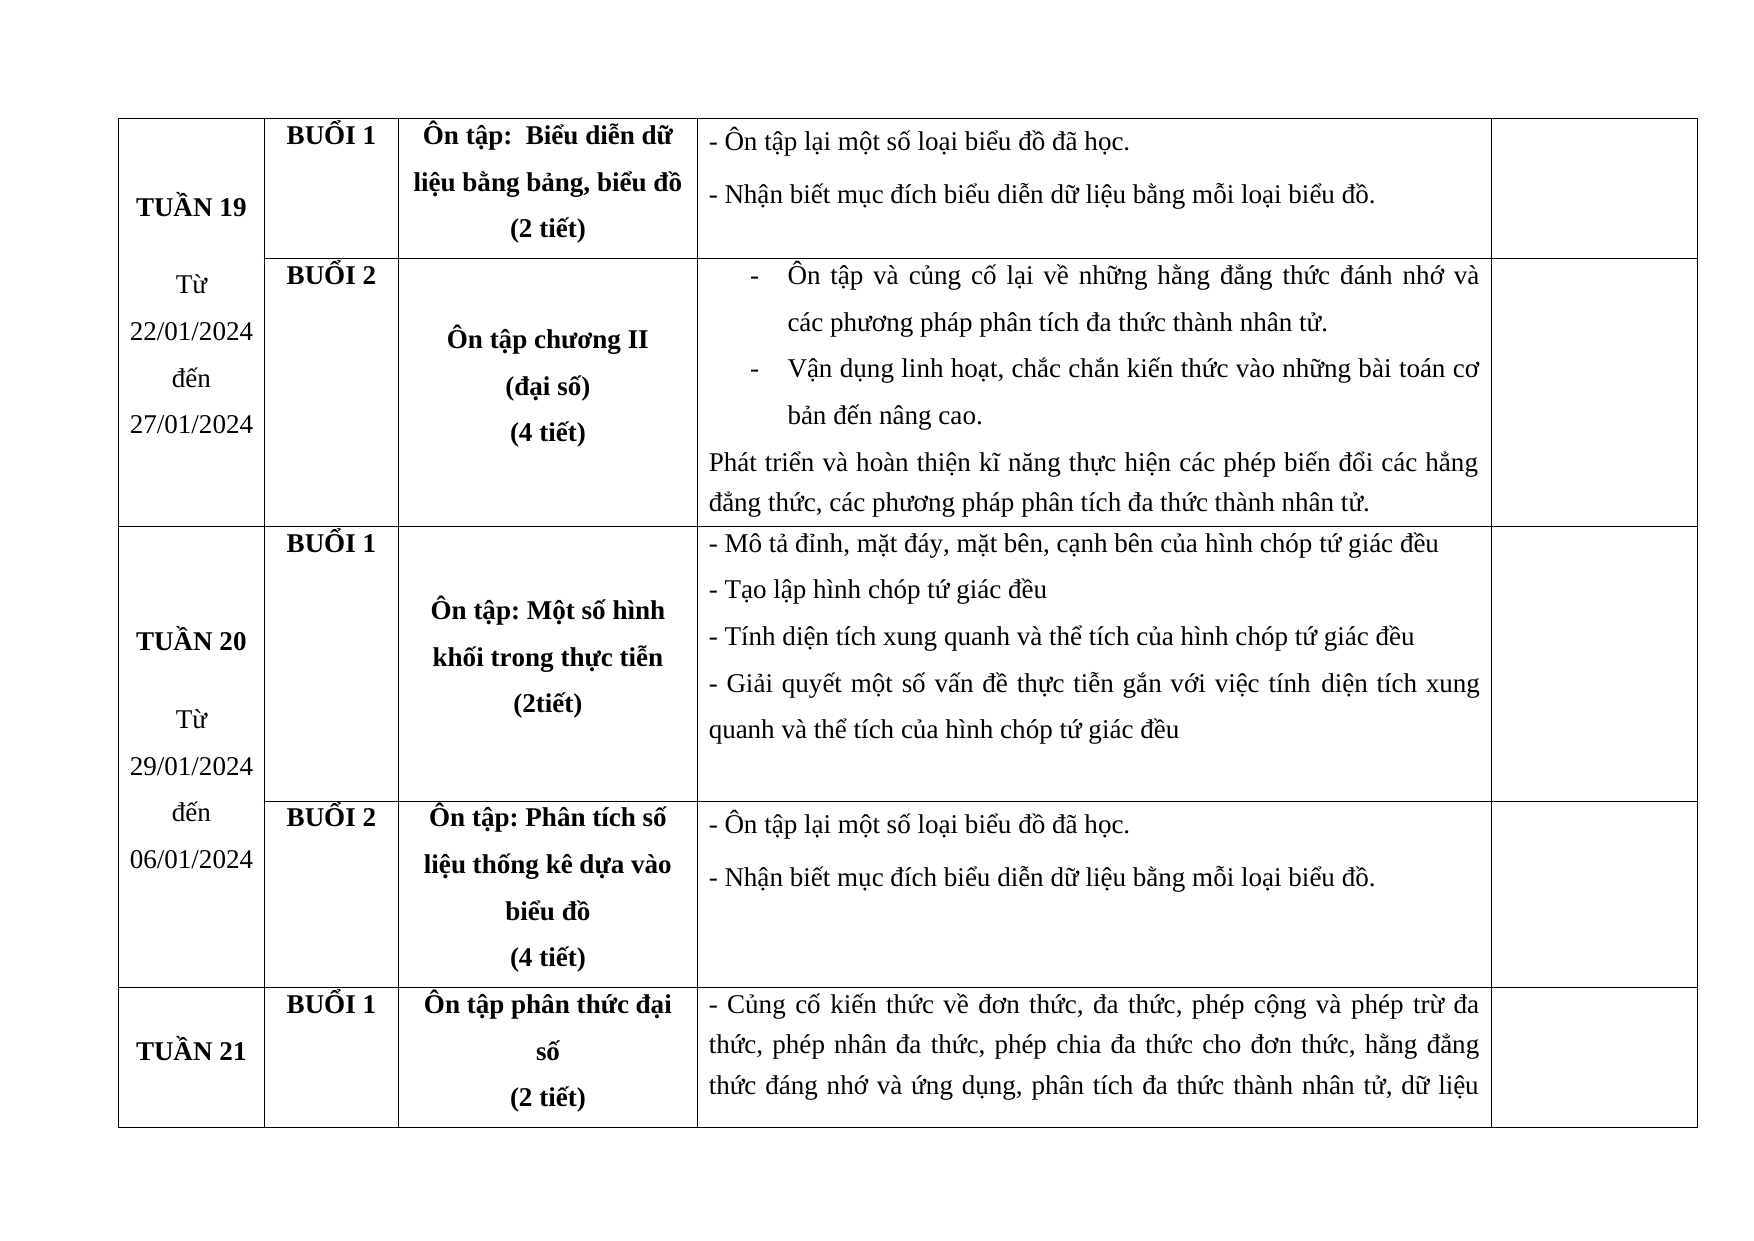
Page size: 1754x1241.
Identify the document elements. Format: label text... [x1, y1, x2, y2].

table_cell BUỔI 1 [265, 527, 398, 801]
table_cell [1492, 119, 1697, 258]
table_cell TUẦN 19 Từ 22/01/2024 đến 27/01/2024 [119, 119, 264, 526]
table_cell BUỔI 2 [265, 259, 398, 526]
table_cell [399, 988, 697, 1127]
table_cell - Ôn tập lại một số loại biểu đồ đã học. - Nhận biết mục đích biểu diễn dữ liệu bằng mỗi loại biểu đồ. [698, 802, 1491, 987]
table_cell BUỔI 1 [265, 988, 398, 1127]
table_cell Ôn tập chương II (đại số) (4 tiết) [399, 259, 697, 526]
table_cell - Mô tả đỉnh, mặt đáy, mặt bên, cạnh bên của hình chóp tứ giác đều - Tạo lập hình chóp tứ giác đều - Tính diện tích xung quanh và thể tích của hình chóp tứ giác đều - Giải quyết một số vấn đề thực tiễn gắn với việc tính diện tích xung quanh và thể tích của hình chóp tứ giác đều [698, 527, 1491, 801]
table_cell [1492, 259, 1697, 526]
table_cell BUỔI 1 [265, 119, 398, 258]
table_cell TUẦN 20 Từ 29/01/2024 đến 06/01/2024 [119, 527, 264, 987]
table_cell Ôn tập: Biểu diễn dữ liệu bằng bảng, biểu đồ (2 tiết) [399, 119, 697, 258]
table_cell [1492, 802, 1697, 987]
table_cell - Ôn tập lại một số loại biểu đồ đã học. - Nhận biết mục đích biểu diễn dữ liệu bằng mỗi loại biểu đồ. [698, 119, 1491, 258]
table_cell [119, 988, 264, 1127]
table_cell Ôn tập và củng cố lại về những hằng đẳng thức đánh nhớ và các phương pháp phân tích đa thức thành nhân tử. Vận dụng linh hoạt, chắc chắn kiến thức vào những bài toán cơ bản đến nâng cao. Phát triển và hoàn thiện kĩ năng thực hiện các phép biến đổi các hẳng đẳng thức, các phương pháp phân tích đa thức thành nhân tử. [698, 259, 1491, 526]
table_cell [1492, 988, 1697, 1127]
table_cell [698, 988, 1491, 1127]
table_cell Ôn tập: Phân tích số liệu thống kê dựa vào biểu đồ (4 tiết) [399, 802, 697, 987]
table_cell BUỔI 2 [265, 802, 398, 987]
table_cell [1492, 527, 1697, 801]
table_cell Ôn tập: Một số hình khối trong thực tiễn (2tiết) [399, 527, 697, 801]
